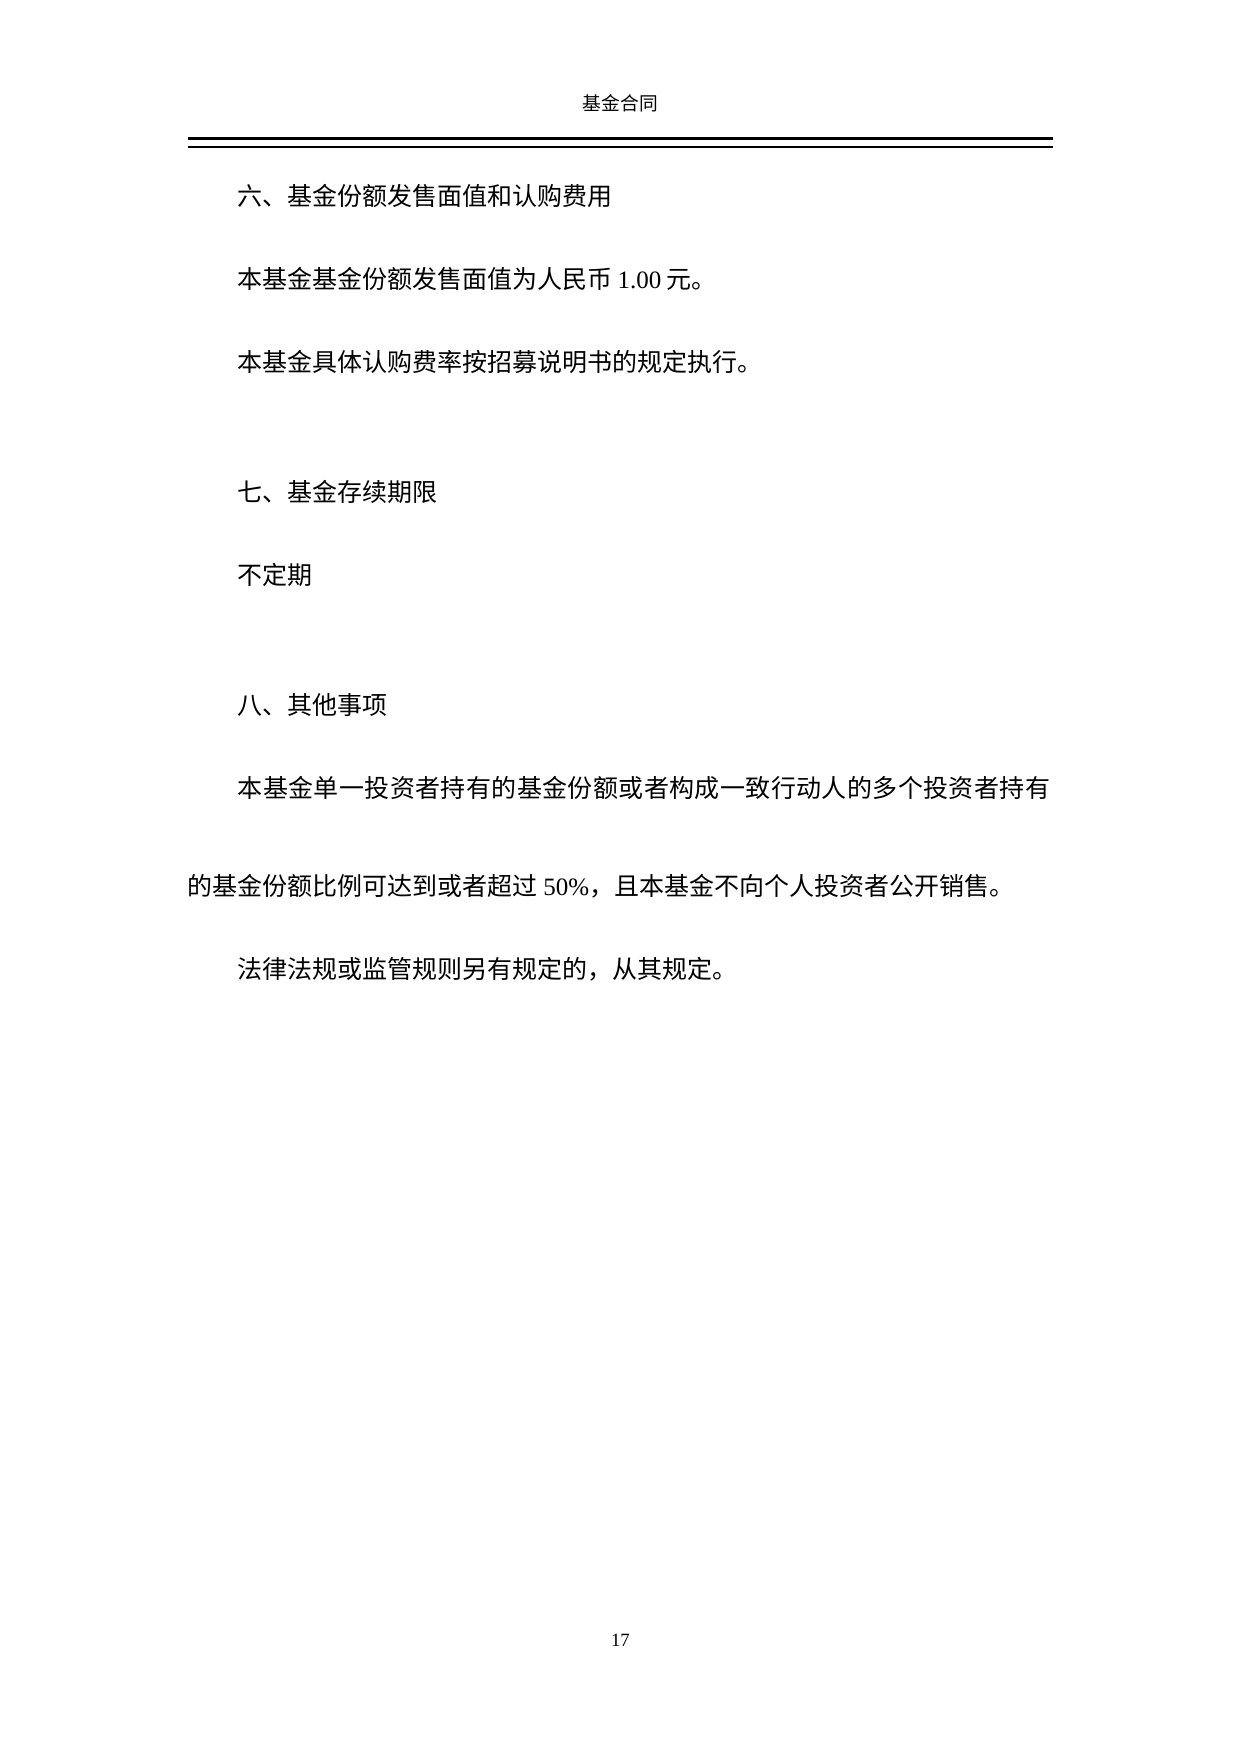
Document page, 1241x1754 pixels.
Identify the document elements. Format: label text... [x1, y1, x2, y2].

text 本基金单一投资者持有的基金份额或者构成一致行动人的多个投资者持有的基金份额比例可达到或者超过 50%，且本基金不向个人投资者公开销售。 [187, 754, 1053, 917]
text 七、基金存续期限 [187, 458, 1053, 523]
text 本基金基金份额发售面值为人民币1.00元。 [187, 245, 1053, 310]
text 八、其他事项 [187, 671, 1053, 736]
text 本基金具体认购费率按招募说明书的规定执行。 [187, 328, 1053, 393]
text 法律法规或监管规则另有规定的，从其规定。 [187, 935, 1053, 1000]
text 不定期 [187, 541, 1053, 606]
text 六、基金份额发售面值和认购费用 [187, 162, 1053, 227]
